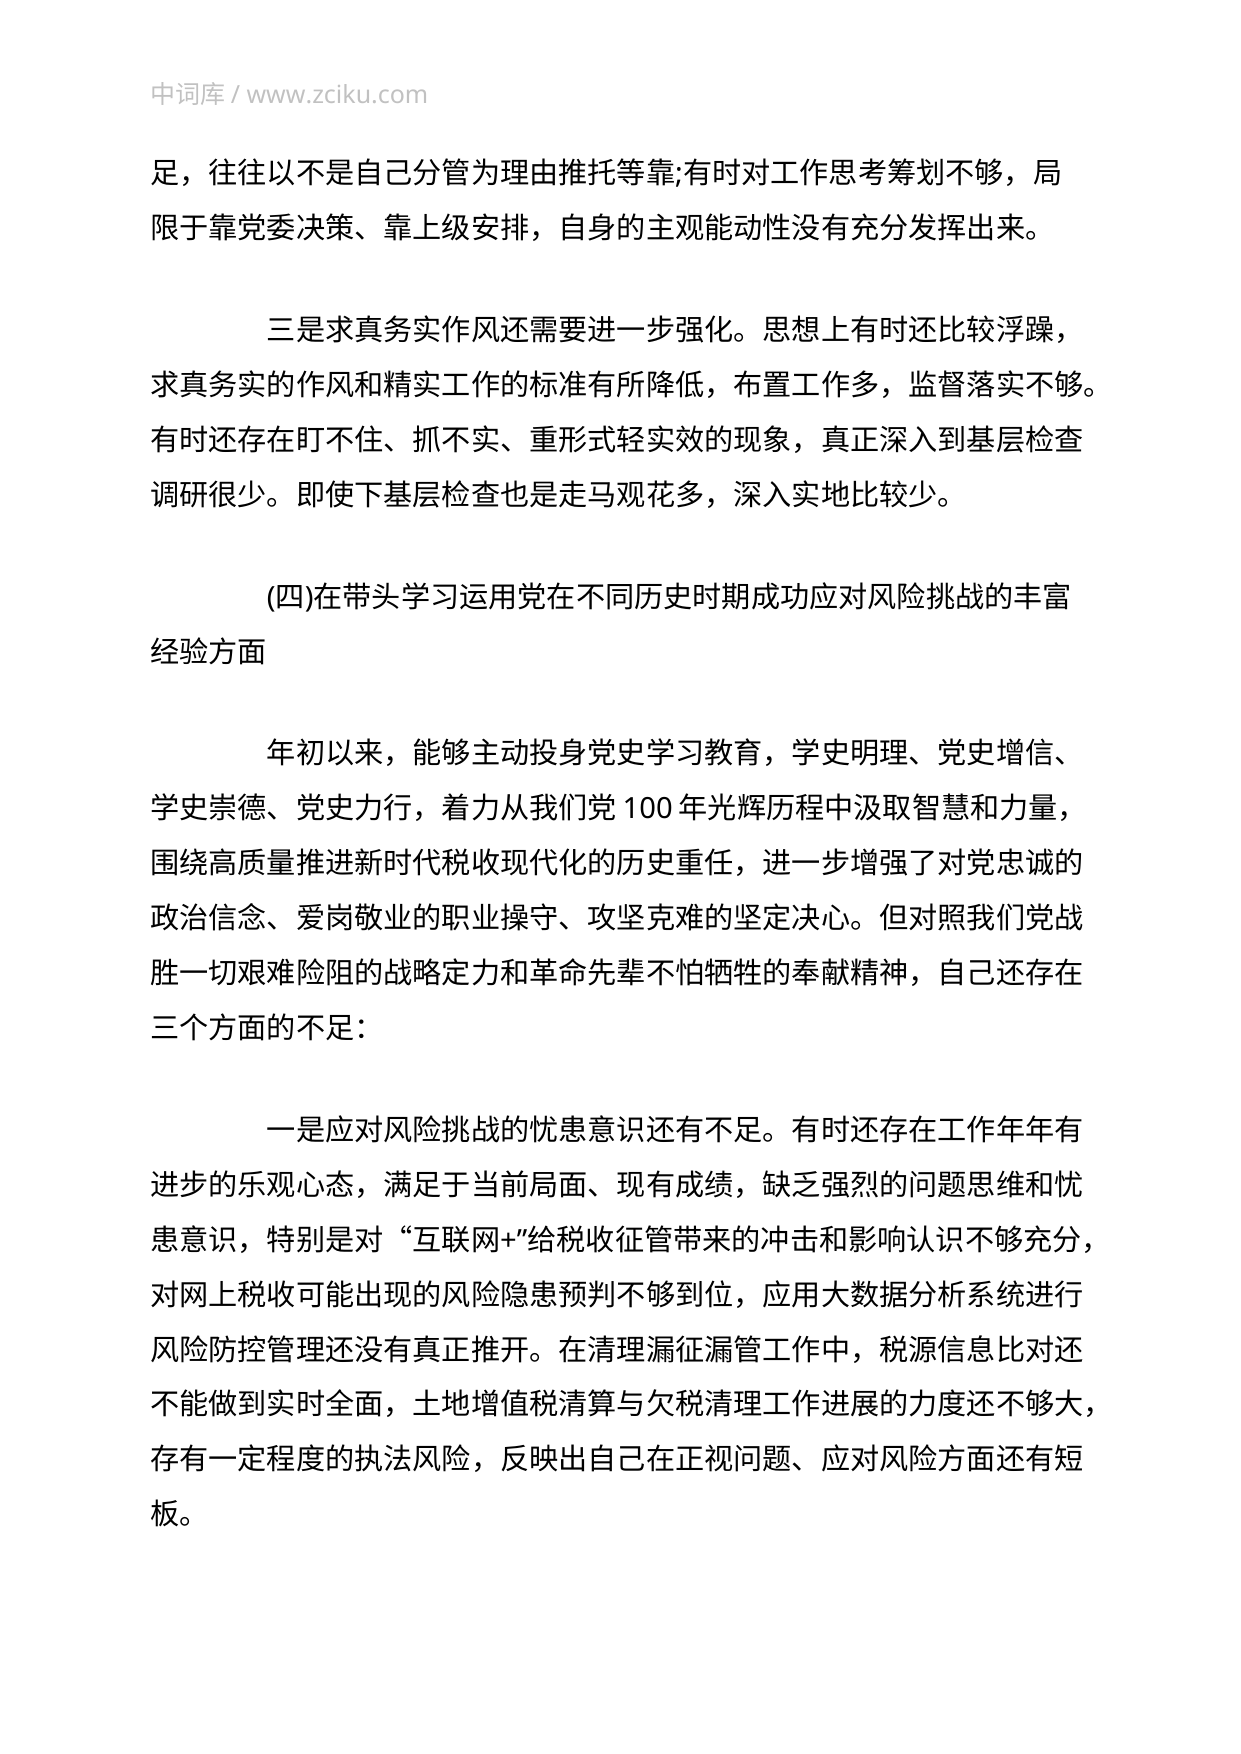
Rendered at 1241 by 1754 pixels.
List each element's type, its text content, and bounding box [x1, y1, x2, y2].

text 三是求真务实作风还需要进一步强化。思想上有时还比较浮躁，求真务实的作风和精实工作的标准有所降低，布置工作多，监督落实不够。有时还存在盯不住、抓不实、重形式轻实效的现象，真正深入到基层检查调研很少。即使下基层检查也是走马观花多，深入实地比较少。 [150, 307, 1090, 514]
text 年初以来，能够主动投身党史学习教育，学史明理、党史增信、学史崇德、党史力行，着力从我们党100年光辉历程中汲取智慧和力量，围绕高质量推进新时代税收现代化的历史重任，进一步增强了对党忠诚的政治信念、爱岗敬业的职业操守、攻坚克难的坚定决心。但对照我们党战胜一切艰难险阻的战略定力和革命先辈不怕牺牲的奉献精神，自己还存在三个方面的不足： [150, 730, 1090, 1047]
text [150, 150, 1090, 247]
text (四)在带头学习运用党在不同历史时期成功应对风险挑战的丰富经验方面 [150, 573, 1090, 671]
text 一是应对风险挑战的忧患意识还有不足。有时还存在工作年年有进步的乐观心态，满足于当前局面、现有成绩，缺乏强烈的问题思维和忧患意识，特别是对“互联网+”给税收征管带来的冲击和影响认识不够充分，对网上税收可能出现的风险隐患预判不够到位，应用大数据分析系统进行风险防控管理还没有真正推开。在清理漏征漏管工作中，税源信息比对还不能做到实时全面，土地增值税清算与欠税清理工作进展的力度还不够大，存有一定程度的执法风险，反映出自己在正视问题、应对风险方面还有短板。 [150, 1106, 1090, 1533]
